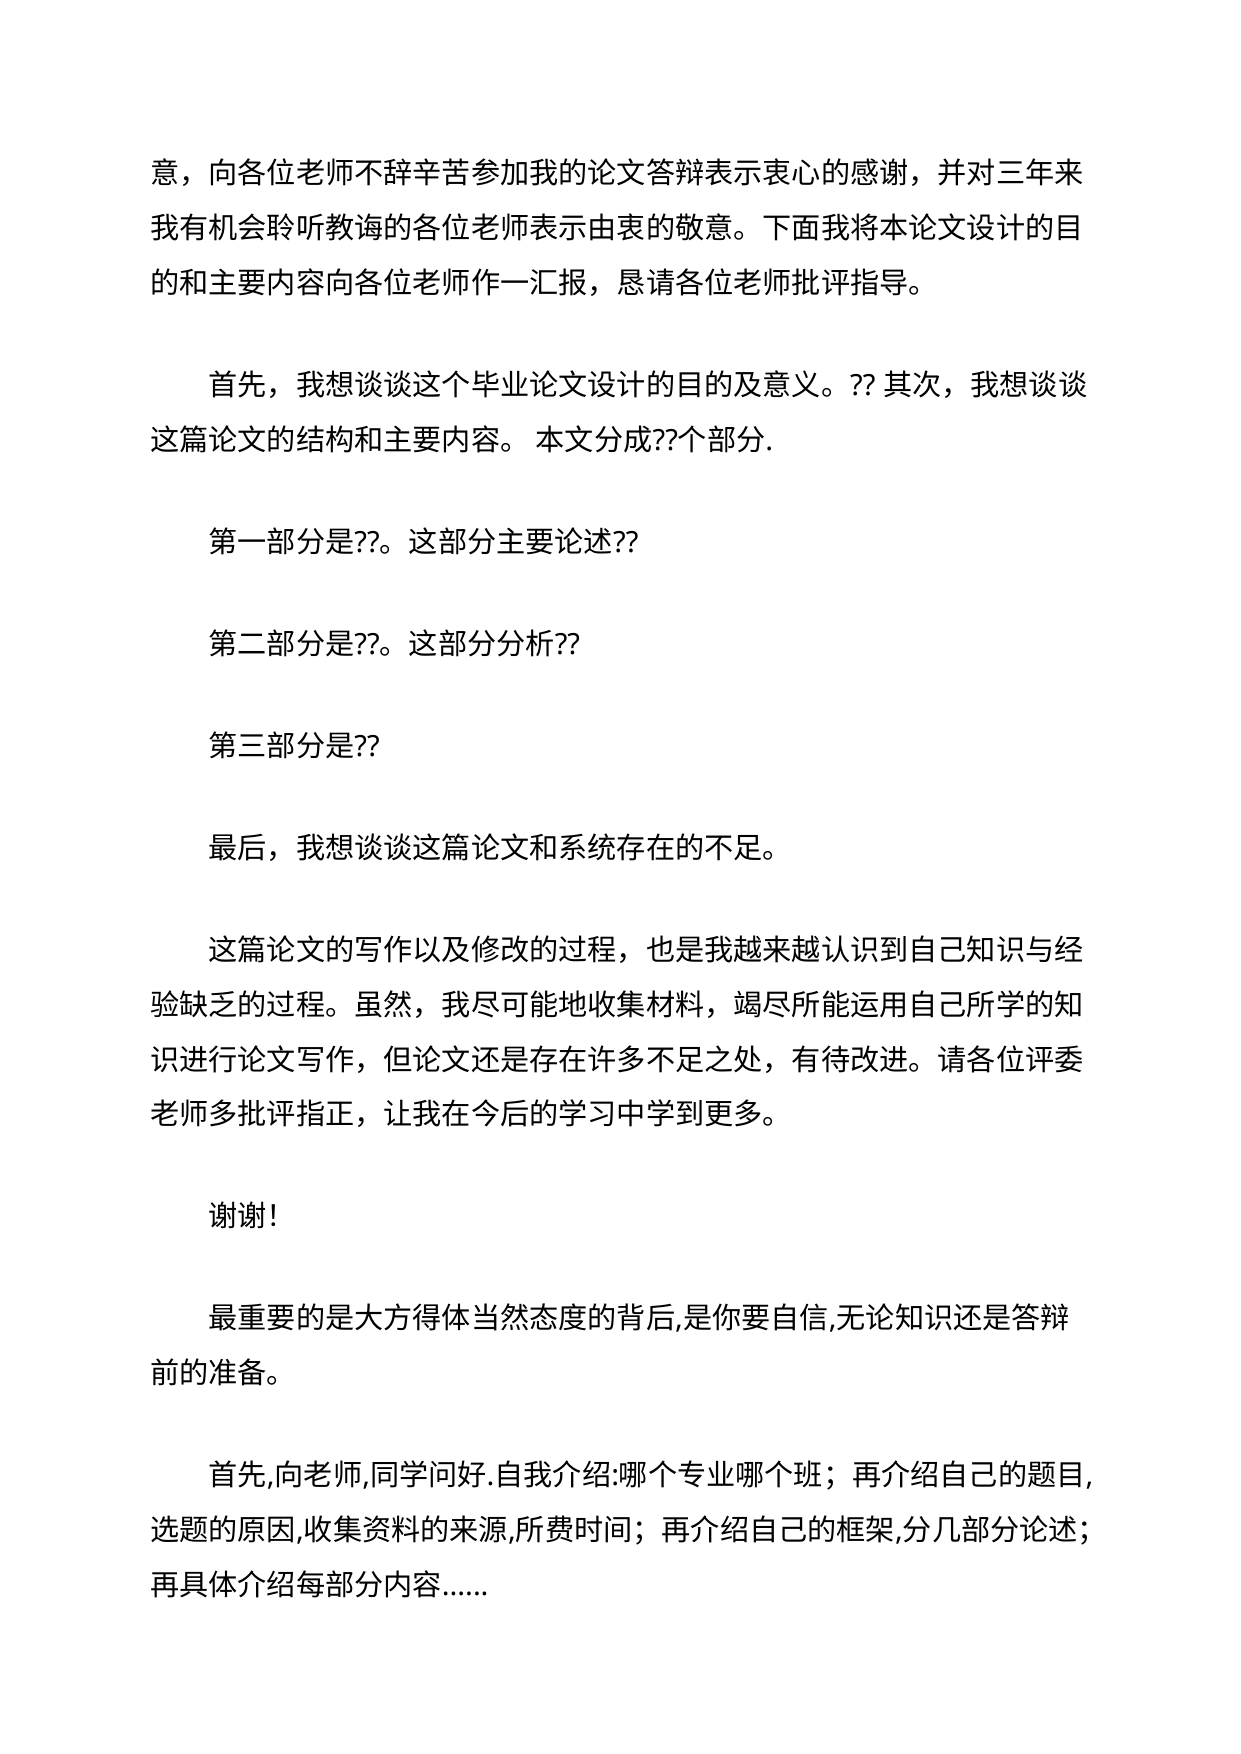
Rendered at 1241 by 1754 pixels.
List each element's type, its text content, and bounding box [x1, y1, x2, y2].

text 第一部分是??。这部分主要论述?? [150, 518, 1090, 561]
text 首先，我想谈谈这个毕业论文设计的目的及意义。?? 其次，我想谈谈这篇论文的结构和主要内容。 本文分成??个部分. [150, 362, 1090, 459]
text 首先,向老师,同学问好.自我介绍:哪个专业哪个班；再介绍自己的题目,选题的原因,收集资料的来源,所费时间；再介绍自己的框架,分几部分论述；再具体介绍每部分内容...... [150, 1451, 1090, 1604]
text 第三部分是?? [150, 722, 1090, 765]
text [150, 150, 1090, 302]
text 第二部分是??。这部分分析?? [150, 621, 1090, 663]
text 最后，我想谈谈这篇论文和系统存在的不足。 [150, 824, 1090, 867]
text 这篇论文的写作以及修改的过程，也是我越来越认识到自己知识与经验缺乏的过程。虽然，我尽可能地收集材料，竭尽所能运用自己所学的知识进行论文写作，但论文还是存在许多不足之处，有待改进。请各位评委老师多批评指正，让我在今后的学习中学到更多。 [150, 926, 1090, 1133]
text 最重要的是大方得体当然态度的背后,是你要自信,无论知识还是答辩前的准备。 [150, 1294, 1090, 1392]
text 谢谢！ [150, 1193, 1090, 1235]
